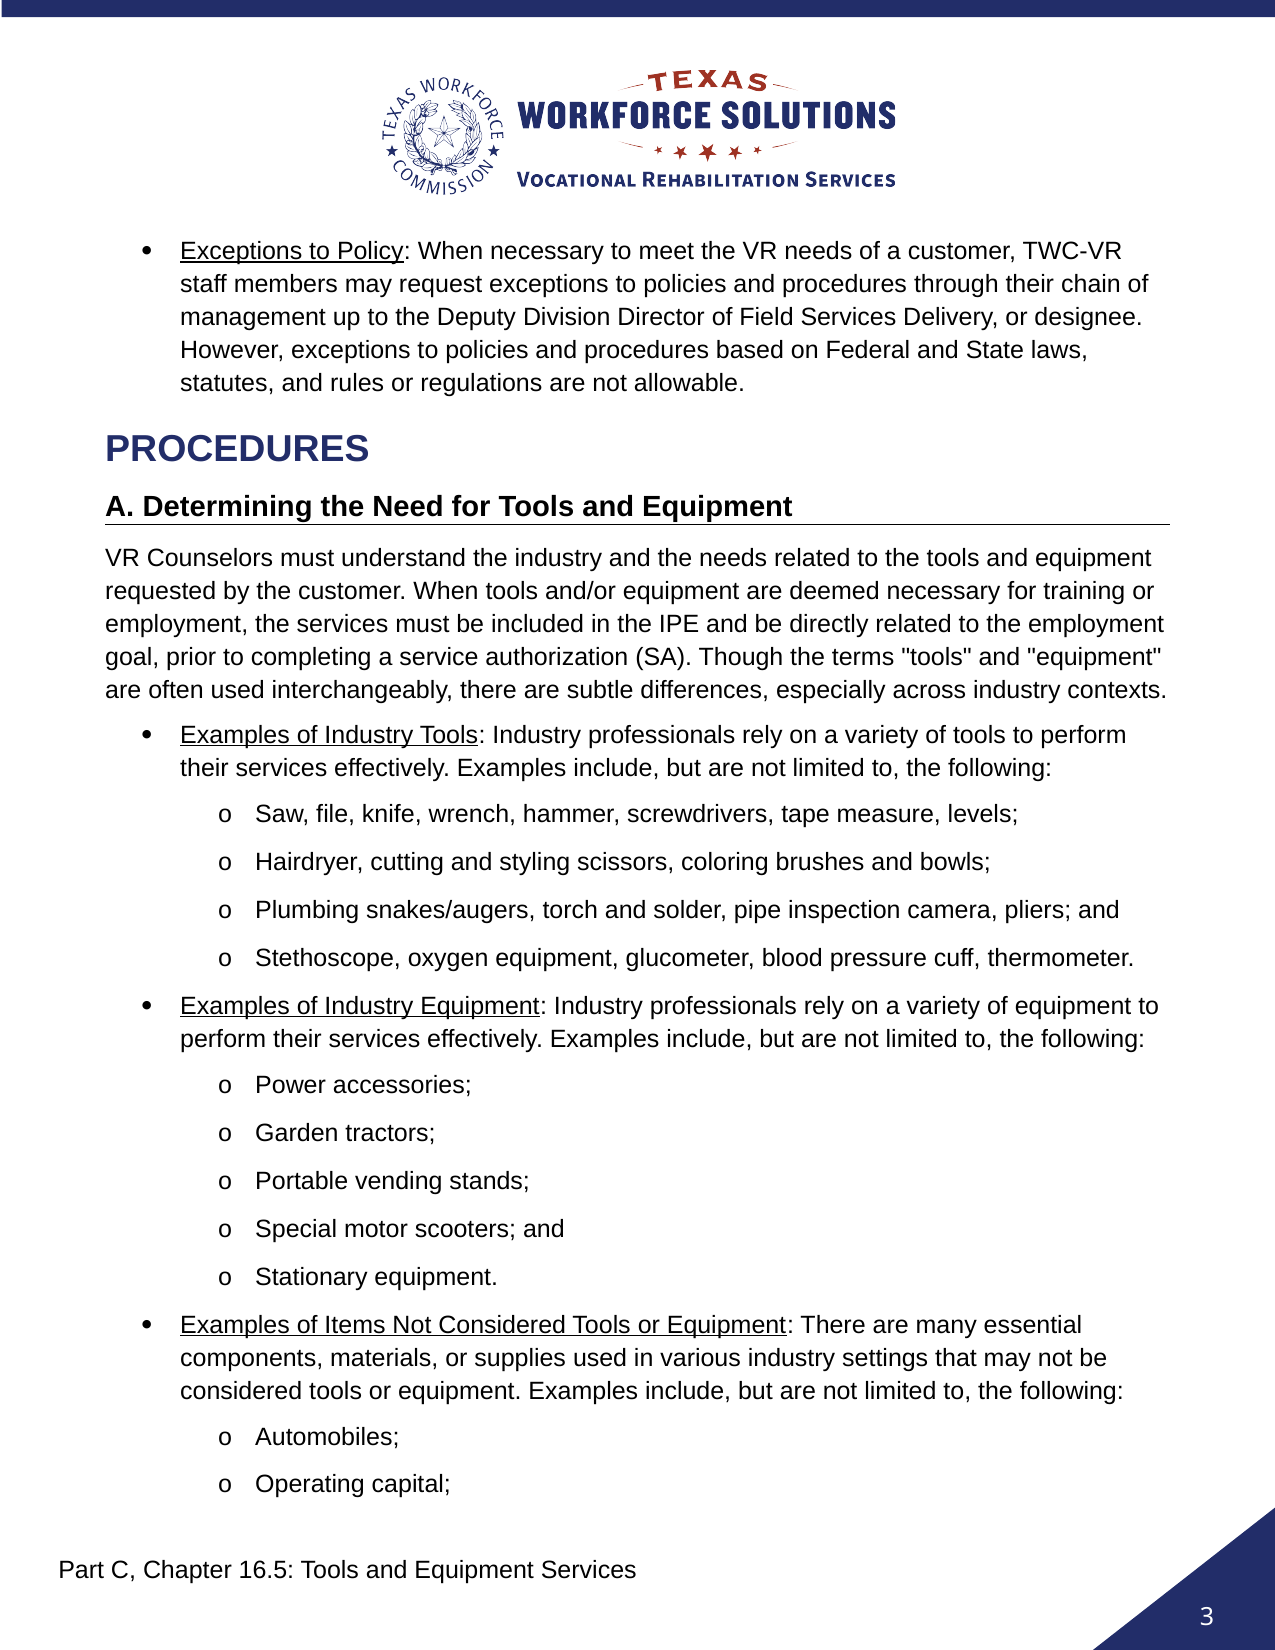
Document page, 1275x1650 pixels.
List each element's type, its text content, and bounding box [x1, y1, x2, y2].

list Plumbing snakes/augers, torch and solder, pipe inspection camera, pliers; and [217, 895, 1170, 926]
list Examples of Industry Equipment: Industry professionals rely on a variety of equipment to perform their services effectively. Examples include, but are not limited to, the following: [142, 991, 1170, 1053]
list Automobiles; [217, 1421, 1170, 1452]
list Garden tractors; [217, 1118, 1170, 1149]
list Stationary equipment. [217, 1262, 1170, 1293]
list Portable vending stands; [217, 1166, 1170, 1197]
list Examples of Items Not Considered Tools or Equipment: There are many essential components, materials, or supplies used in various industry settings that may not be considered tools or equipment. Examples include, but are not limited to, the following: [142, 1310, 1170, 1405]
list Operating capital; [217, 1469, 1170, 1500]
list Power accessories; [217, 1070, 1170, 1101]
list Saw, file, knife, wrench, hammer, screwdrivers, tape measure, levels; [217, 799, 1170, 830]
list Special motor scooters; and [217, 1214, 1170, 1245]
list Hairdryer, cutting and styling scissors, coloring brushes and bowls; [217, 847, 1170, 878]
subtitle PROCEDURES [105, 426, 1170, 469]
subtitle Determining the Need for Tools and Equipment [105, 488, 1170, 524]
list Examples of Industry Tools: Industry professionals rely on a variety of tools to perform their services effectively. Examples include, but are not limited to, the following: [142, 720, 1170, 782]
picture [382, 70, 896, 195]
text VR Counselors must understand the industry and the needs related to the tools and equipment requested by the customer. When tools and/or equipment are deemed necessary for training or employment, the services must be included in the IPE and be directly related to the employment goal, prior to completing a service authorization (SA). Though the terms "tools" and "equipment" are often used interchangeably, there are subtle differences, especially across industry contexts. [105, 543, 1170, 703]
list Stethoscope, oxygen equipment, glucometer, blood pressure cuff, thermometer. [217, 943, 1170, 974]
list Exceptions to Policy: When necessary to meet the VR needs of a customer, TWC-VR staff members may request exceptions to policies and procedures through their chain of management up to the Deputy Division Director of Field Services Delivery, or designee. However, exceptions to policies and procedures based on Federal and State laws, statutes, and rules or regulations are not allowable. [142, 236, 1170, 397]
